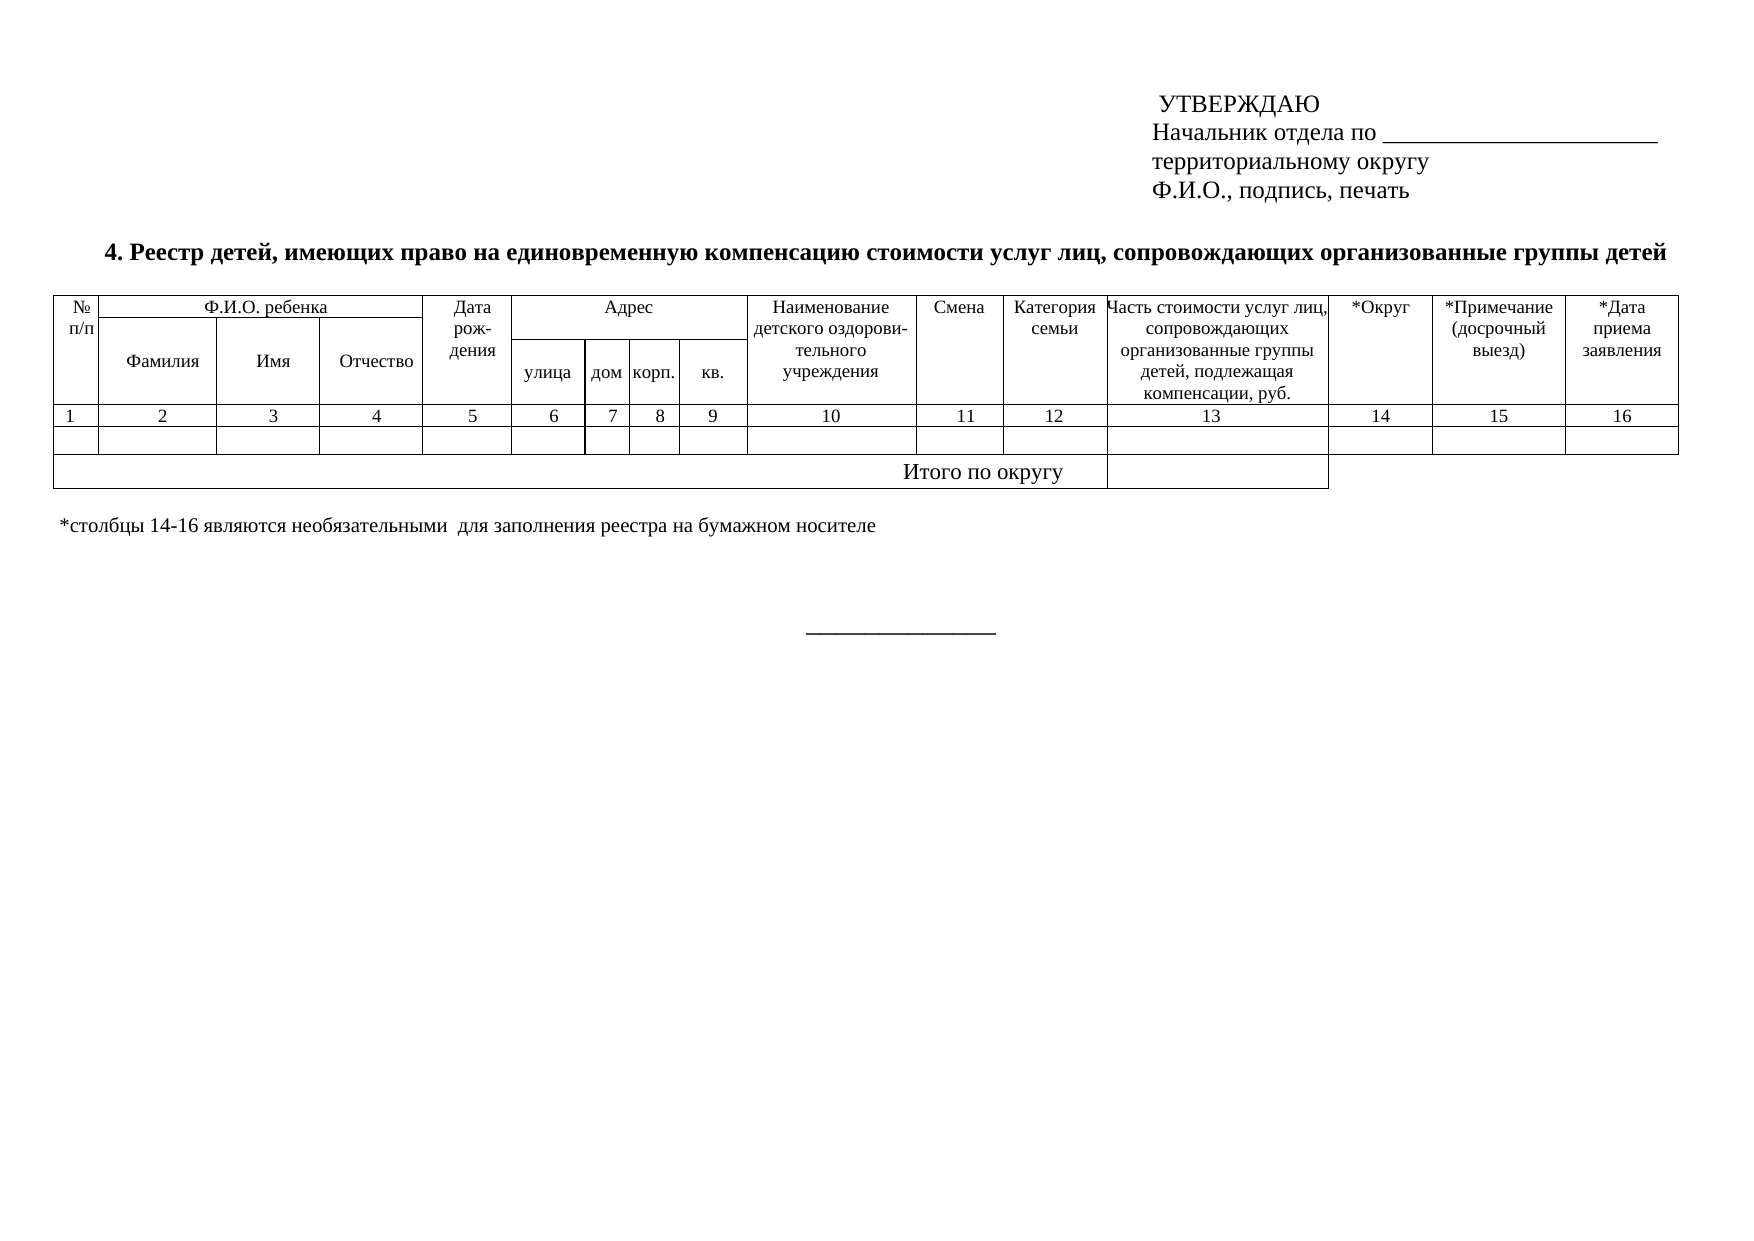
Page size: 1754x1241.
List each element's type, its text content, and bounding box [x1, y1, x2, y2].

text Начальник отдела по ______________________ территориальному округу [1152, 117, 1673, 175]
table_cell [320, 427, 422, 453]
table_cell [917, 427, 1003, 453]
table_cell Отчество [320, 318, 422, 403]
table_cell 13 [1108, 405, 1328, 426]
table_header *Округ [1329, 296, 1432, 403]
table_cell 2 [99, 405, 216, 426]
table_cell 4 [320, 405, 422, 426]
table_cell [586, 427, 629, 453]
table_header Смена [917, 296, 1003, 403]
table_cell 12 [1004, 405, 1107, 426]
table_cell Фамилия [99, 318, 216, 403]
table_cell [1329, 427, 1432, 453]
table_cell Итого по округу [54, 455, 1107, 488]
table_cell Имя [217, 318, 319, 403]
table_cell 5 [423, 405, 511, 426]
table_cell [217, 427, 319, 453]
table_header Дата рож-дения [423, 296, 511, 403]
table_cell [1108, 427, 1328, 453]
table_cell [680, 427, 747, 453]
table_cell 10 [748, 405, 916, 426]
table_cell 7 [586, 405, 629, 426]
text Ф.И.О., подпись, печать [1152, 175, 1673, 204]
text 4. Реестр детей, имеющих право на единовременную компенсацию стоимости услуг лиц, сопровождающих организованные группы детей [74, 237, 1698, 266]
table_cell [512, 427, 584, 453]
table_header *Примечание (досрочный выезд) [1433, 296, 1565, 403]
table_cell [99, 427, 216, 453]
table_cell улица [512, 340, 584, 403]
table_cell 1 [54, 405, 98, 426]
table_cell корп. [630, 340, 679, 403]
table_header Категория семьи [1004, 296, 1107, 403]
table_cell 8 [630, 405, 679, 426]
table_cell 6 [512, 405, 584, 426]
table_cell кв. [680, 340, 747, 403]
text *столбцы 14-16 являются необязательными для заполнения реестра на бумажном носителе [59, 513, 1623, 537]
table_cell [423, 427, 511, 453]
table_cell [1433, 427, 1565, 453]
table_cell 15 [1433, 405, 1565, 426]
table_header Наименование детского оздорови-тельного учреждения [748, 296, 916, 403]
table_header Часть стоимости услуг лиц, сопровождающих организованные группы детей, подлежащая компенсации, руб. [1108, 296, 1328, 403]
table_cell 16 [1566, 405, 1678, 426]
table_cell [54, 427, 98, 453]
table_cell дом [586, 340, 629, 403]
text _____________ [118, 604, 1683, 638]
table_cell 11 [917, 405, 1003, 426]
table_cell [630, 427, 679, 453]
table_header Ф.И.О. ребенка [99, 296, 422, 317]
table_cell [1004, 427, 1107, 453]
table_cell [748, 427, 916, 453]
table_cell [1566, 427, 1678, 453]
table_header Адрес [512, 296, 747, 339]
text УТВЕРЖДАЮ [1152, 89, 1673, 117]
table_cell 9 [680, 405, 747, 426]
table_cell 3 [217, 405, 319, 426]
table_cell 14 [1329, 405, 1432, 426]
table_header *Дата приема заявления [1566, 296, 1678, 403]
table_cell [1108, 455, 1328, 488]
table_header № п/п [54, 296, 98, 403]
